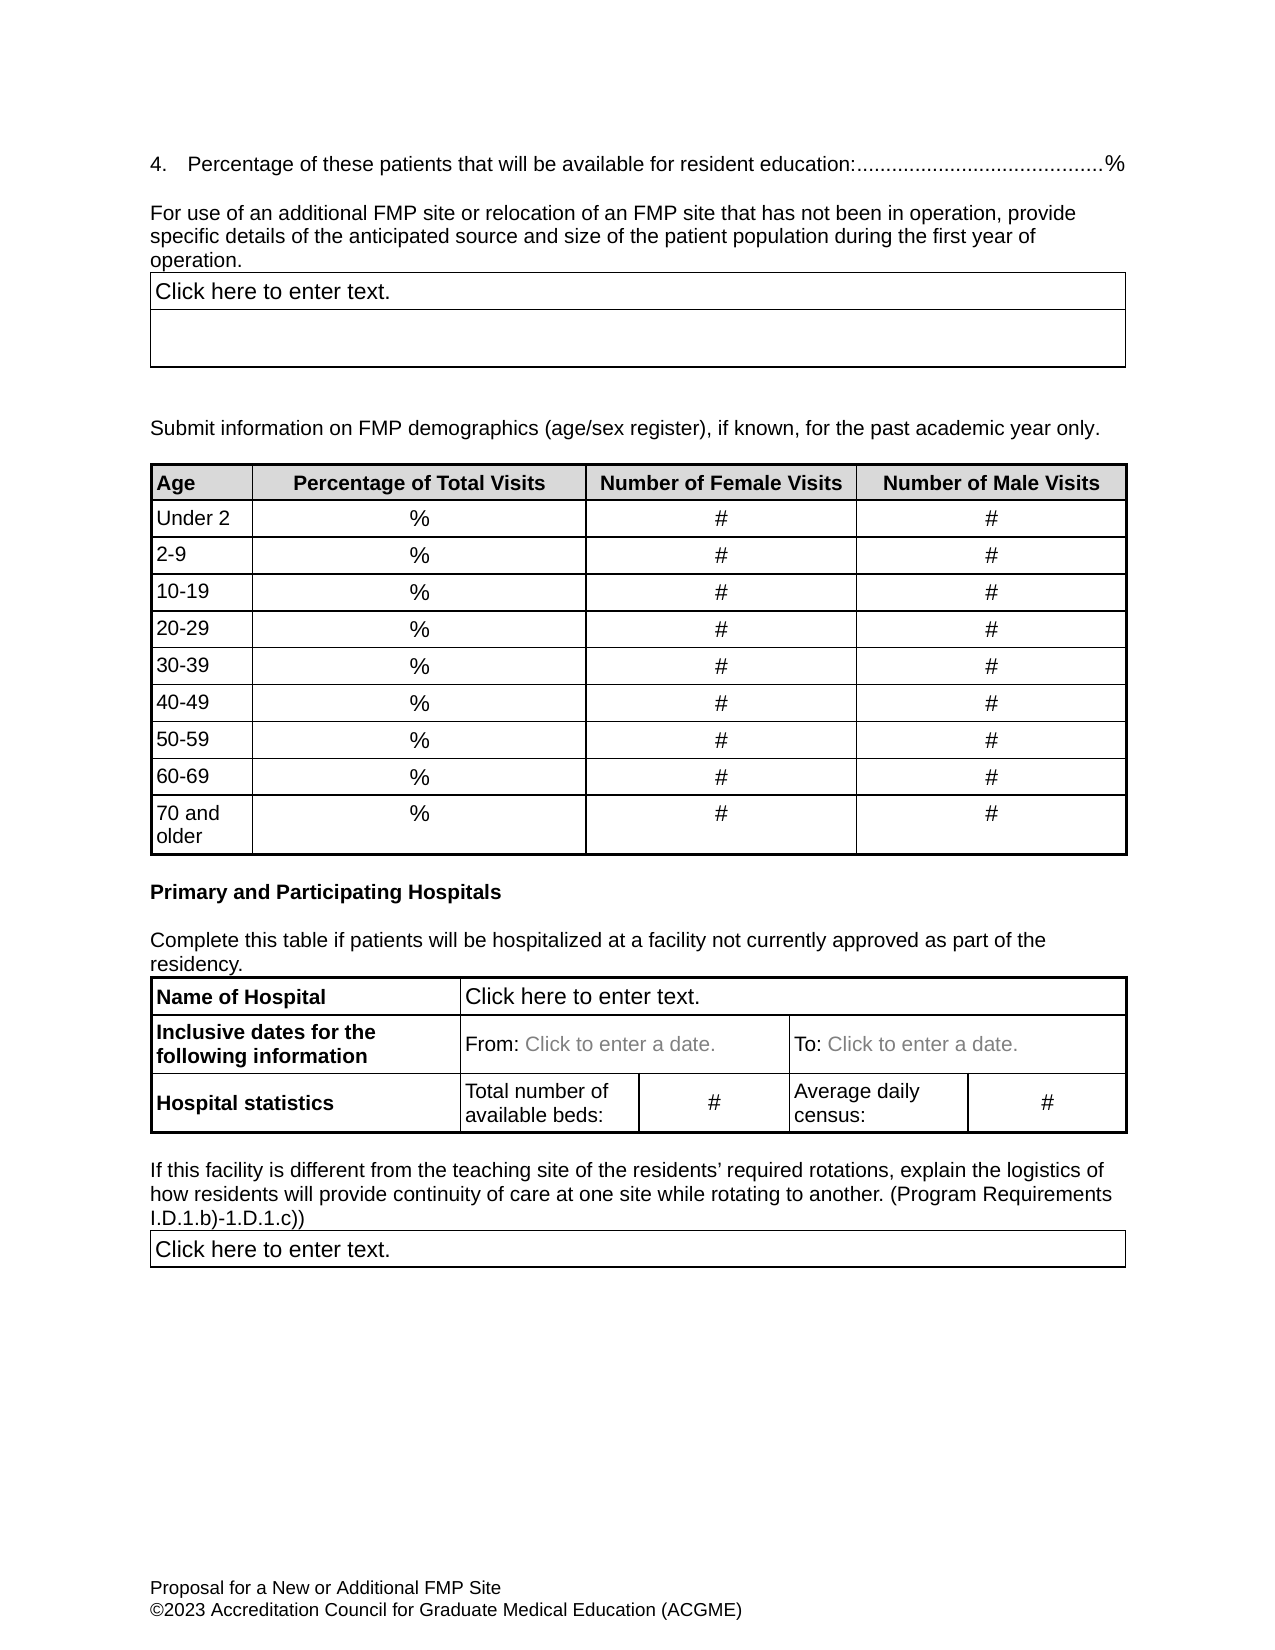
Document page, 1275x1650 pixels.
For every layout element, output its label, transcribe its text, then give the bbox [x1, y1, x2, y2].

table_cell 10-19 [153, 575, 252, 610]
table_cell From: [461, 1016, 789, 1073]
table_cell Under 2 [153, 501, 252, 536]
table_header Percentage of Total Visits [253, 466, 585, 499]
table_cell 30-39 [153, 648, 252, 684]
table_cell [640, 1074, 789, 1131]
table_header Number of Female Visits [587, 466, 856, 499]
table_header Name of Hospital [153, 979, 460, 1014]
text For use of an additional FMP site or relocation of an FMP site that has not been in operation, provide specific details of the anticipated source and size of the patient population during the first year of operation. [150, 200, 1125, 272]
table_cell 50-59 [153, 722, 252, 757]
table_cell [969, 1074, 1125, 1131]
table_header Number of Male Visits [857, 466, 1125, 499]
text Submit information on FMP demographics (age/sex register), if known, for the past academic year only. [150, 415, 1125, 439]
text Primary and Participating Hospitals [150, 880, 1125, 904]
table_cell To: [790, 1016, 1125, 1073]
text Complete this table if patients will be hospitalized at a facility not currently approved as part of the residency. [150, 928, 1125, 976]
table_cell Hospital statistics [153, 1074, 460, 1131]
text If this facility is different from the teaching site of the residents’ required rotations, explain the logistics of how residents will provide continuity of care at one site while rotating to another. (Program Requirements I.D.1.b)-1.D.1.c)) [150, 1158, 1125, 1230]
table_cell Total number of available beds: [461, 1074, 638, 1131]
table_cell 60-69 [153, 759, 252, 794]
table_cell Inclusive dates for the following information [153, 1016, 460, 1073]
table_cell 40-49 [153, 685, 252, 721]
table_cell 70 and older [153, 796, 252, 853]
table_cell 20-29 [153, 612, 252, 647]
table_header Age [153, 466, 252, 499]
table_cell Average daily census: [790, 1074, 967, 1131]
text 4. Percentage of these patients that will be available for resident education: [150, 150, 1125, 176]
table_cell [151, 310, 1125, 366]
table_cell 2-9 [153, 538, 252, 573]
